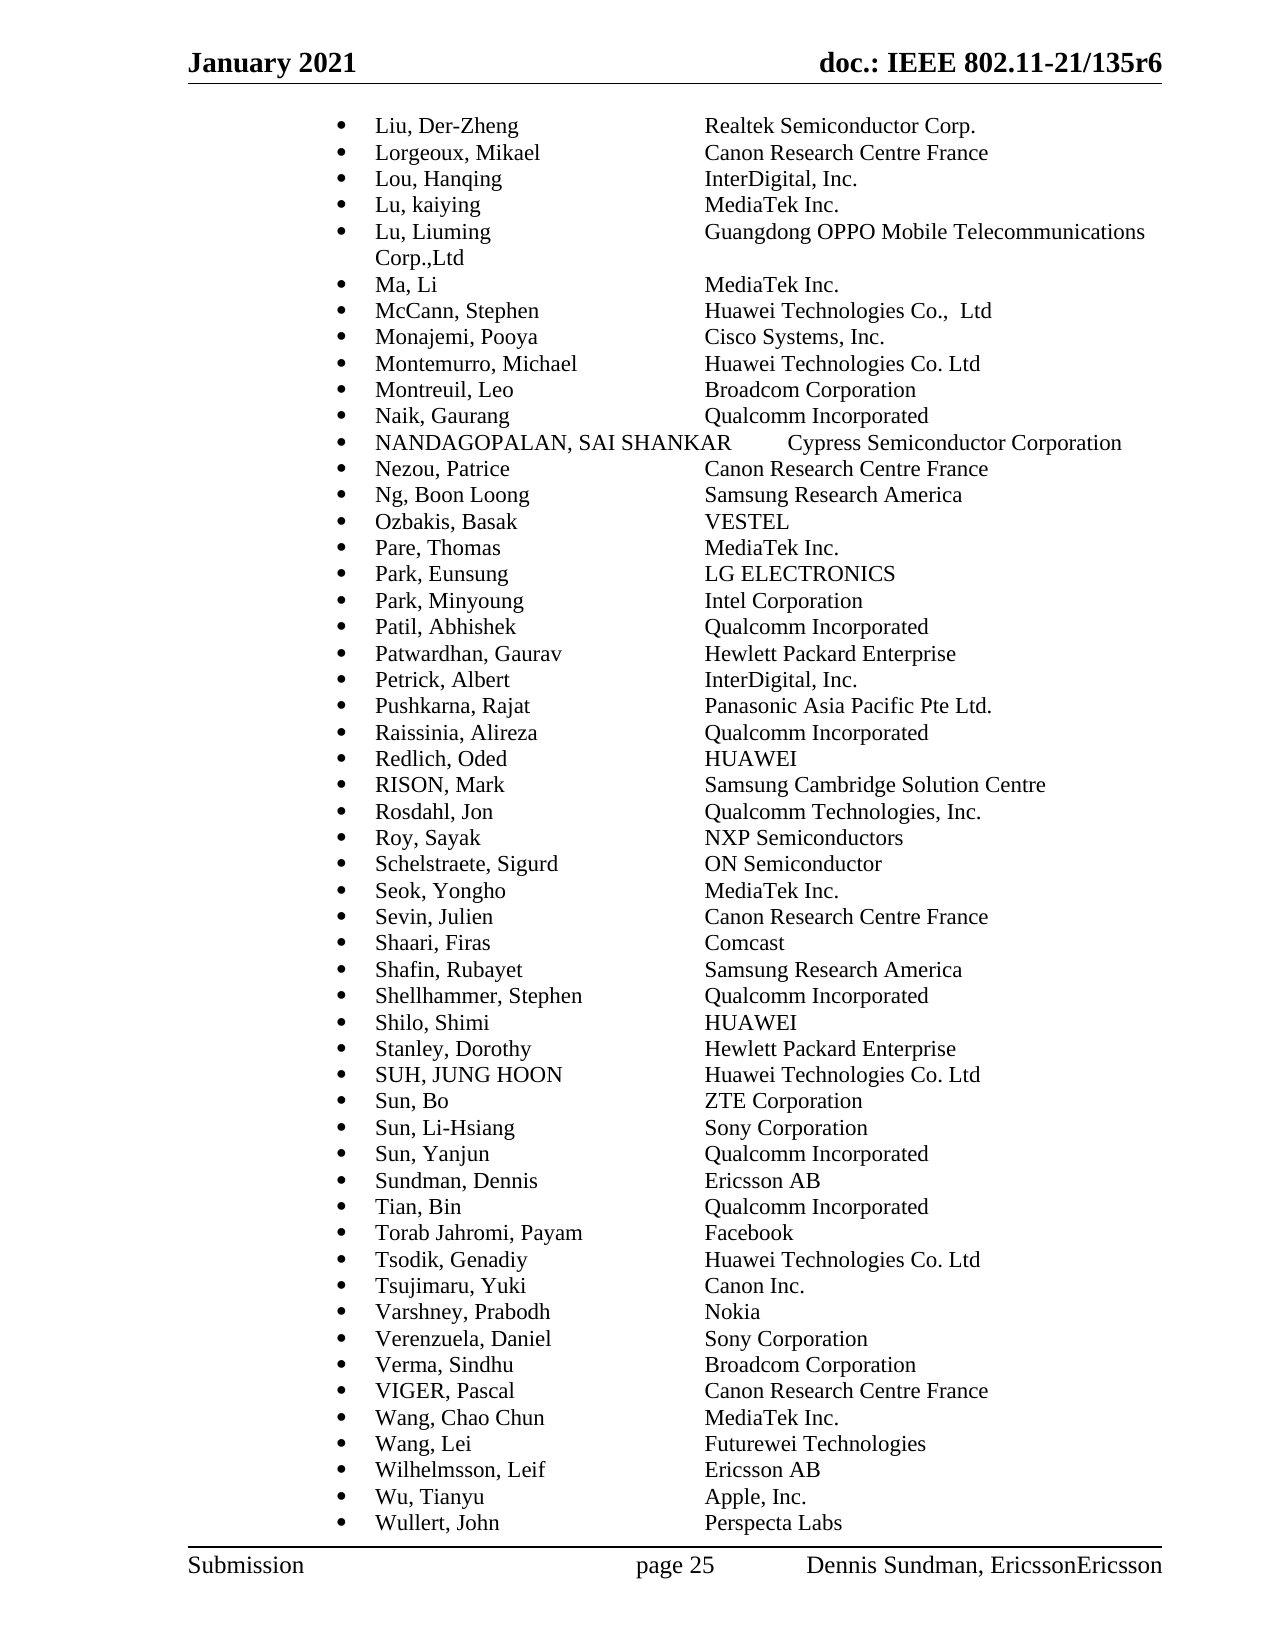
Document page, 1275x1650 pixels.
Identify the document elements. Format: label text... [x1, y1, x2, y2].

list Monajemi, Pooya Cisco Systems, Inc. [337, 323, 1162, 350]
list McCann, Stephen Huawei Technologies Co., Ltd [337, 297, 1162, 323]
list Lou, Hanqing InterDigital, Inc. [337, 165, 1162, 192]
list Tian, Bin Qualcomm Incorporated [337, 1193, 1162, 1219]
list Tsujimaru, Yuki Canon Inc. [337, 1272, 1162, 1298]
list Naik, Gaurang Qualcomm Incorporated [337, 402, 1162, 429]
list Wilhelmsson, Leif Ericsson AB [337, 1457, 1162, 1483]
list Wang, Lei Futurewei Technologies [337, 1430, 1162, 1457]
list Lu, Liuming Guangdong OPPO Mobile Telecommunications Corp.,Ltd [337, 218, 1162, 271]
list Park, Eunsung LG ELECTRONICS [337, 561, 1162, 587]
list Ma, Li MediaTek Inc. [337, 271, 1162, 297]
list Torab Jahromi, Payam Facebook [337, 1219, 1162, 1246]
list Wang, Chao Chun MediaTek Inc. [337, 1404, 1162, 1430]
list Varshney, Prabodh Nokia [337, 1298, 1162, 1325]
list Montreuil, Leo Broadcom Corporation [337, 376, 1162, 402]
list Stanley, Dorothy Hewlett Packard Enterprise [337, 1035, 1162, 1061]
list VIGER, Pascal Canon Research Centre France [337, 1377, 1162, 1404]
list Pushkarna, Rajat Panasonic Asia Pacific Pte Ltd. [337, 692, 1162, 719]
list Sun, Bo ZTE Corporation [337, 1088, 1162, 1114]
list Nezou, Patrice Canon Research Centre France [337, 455, 1162, 481]
list Wu, Tianyu Apple, Inc. [337, 1483, 1162, 1509]
list Pare, Thomas MediaTek Inc. [337, 534, 1162, 561]
list Rosdahl, Jon Qualcomm Technologies, Inc. [337, 798, 1162, 824]
list Shaari, Firas Comcast [337, 929, 1162, 956]
list SUH, JUNG HOON Huawei Technologies Co. Ltd [337, 1061, 1162, 1088]
list Liu, Der-Zheng Realtek Semiconductor Corp. [337, 112, 1162, 139]
list Petrick, Albert InterDigital, Inc. [337, 666, 1162, 692]
list Patil, Abhishek Qualcomm Incorporated [337, 613, 1162, 639]
list Park, Minyoung Intel Corporation [337, 587, 1162, 613]
list Sevin, Julien Canon Research Centre France [337, 903, 1162, 929]
list Lu, kaiying MediaTek Inc. [337, 192, 1162, 218]
list Tsodik, Genadiy Huawei Technologies Co. Ltd [337, 1246, 1162, 1272]
list NANDAGOPALAN, SAI SHANKAR Cypress Semiconductor Corporation [337, 429, 1162, 455]
list Shafin, Rubayet Samsung Research America [337, 956, 1162, 982]
list Shellhammer, Stephen Qualcomm Incorporated [337, 982, 1162, 1008]
list Sundman, Dennis Ericsson AB [337, 1167, 1162, 1193]
list Patwardhan, Gaurav Hewlett Packard Enterprise [337, 639, 1162, 666]
list Ozbakis, Basak VESTEL [337, 508, 1162, 534]
list RISON, Mark Samsung Cambridge Solution Centre [337, 771, 1162, 798]
list Montemurro, Michael Huawei Technologies Co. Ltd [337, 350, 1162, 376]
list Roy, Sayak NXP Semiconductors [337, 824, 1162, 850]
list Seok, Yongho MediaTek Inc. [337, 877, 1162, 903]
list Sun, Li-Hsiang Sony Corporation [337, 1114, 1162, 1140]
list Verenzuela, Daniel Sony Corporation [337, 1325, 1162, 1351]
list Wullert, John Perspecta Labs [337, 1509, 1162, 1536]
list Schelstraete, Sigurd ON Semiconductor [337, 850, 1162, 877]
list Shilo, Shimi HUAWEI [337, 1008, 1162, 1035]
list Raissinia, Alireza Qualcomm Incorporated [337, 719, 1162, 745]
list Ng, Boon Loong Samsung Research America [337, 481, 1162, 508]
list Lorgeoux, Mikael Canon Research Centre France [337, 139, 1162, 165]
list Verma, Sindhu Broadcom Corporation [337, 1351, 1162, 1377]
list Sun, Yanjun Qualcomm Incorporated [337, 1140, 1162, 1167]
list Redlich, Oded HUAWEI [337, 745, 1162, 771]
